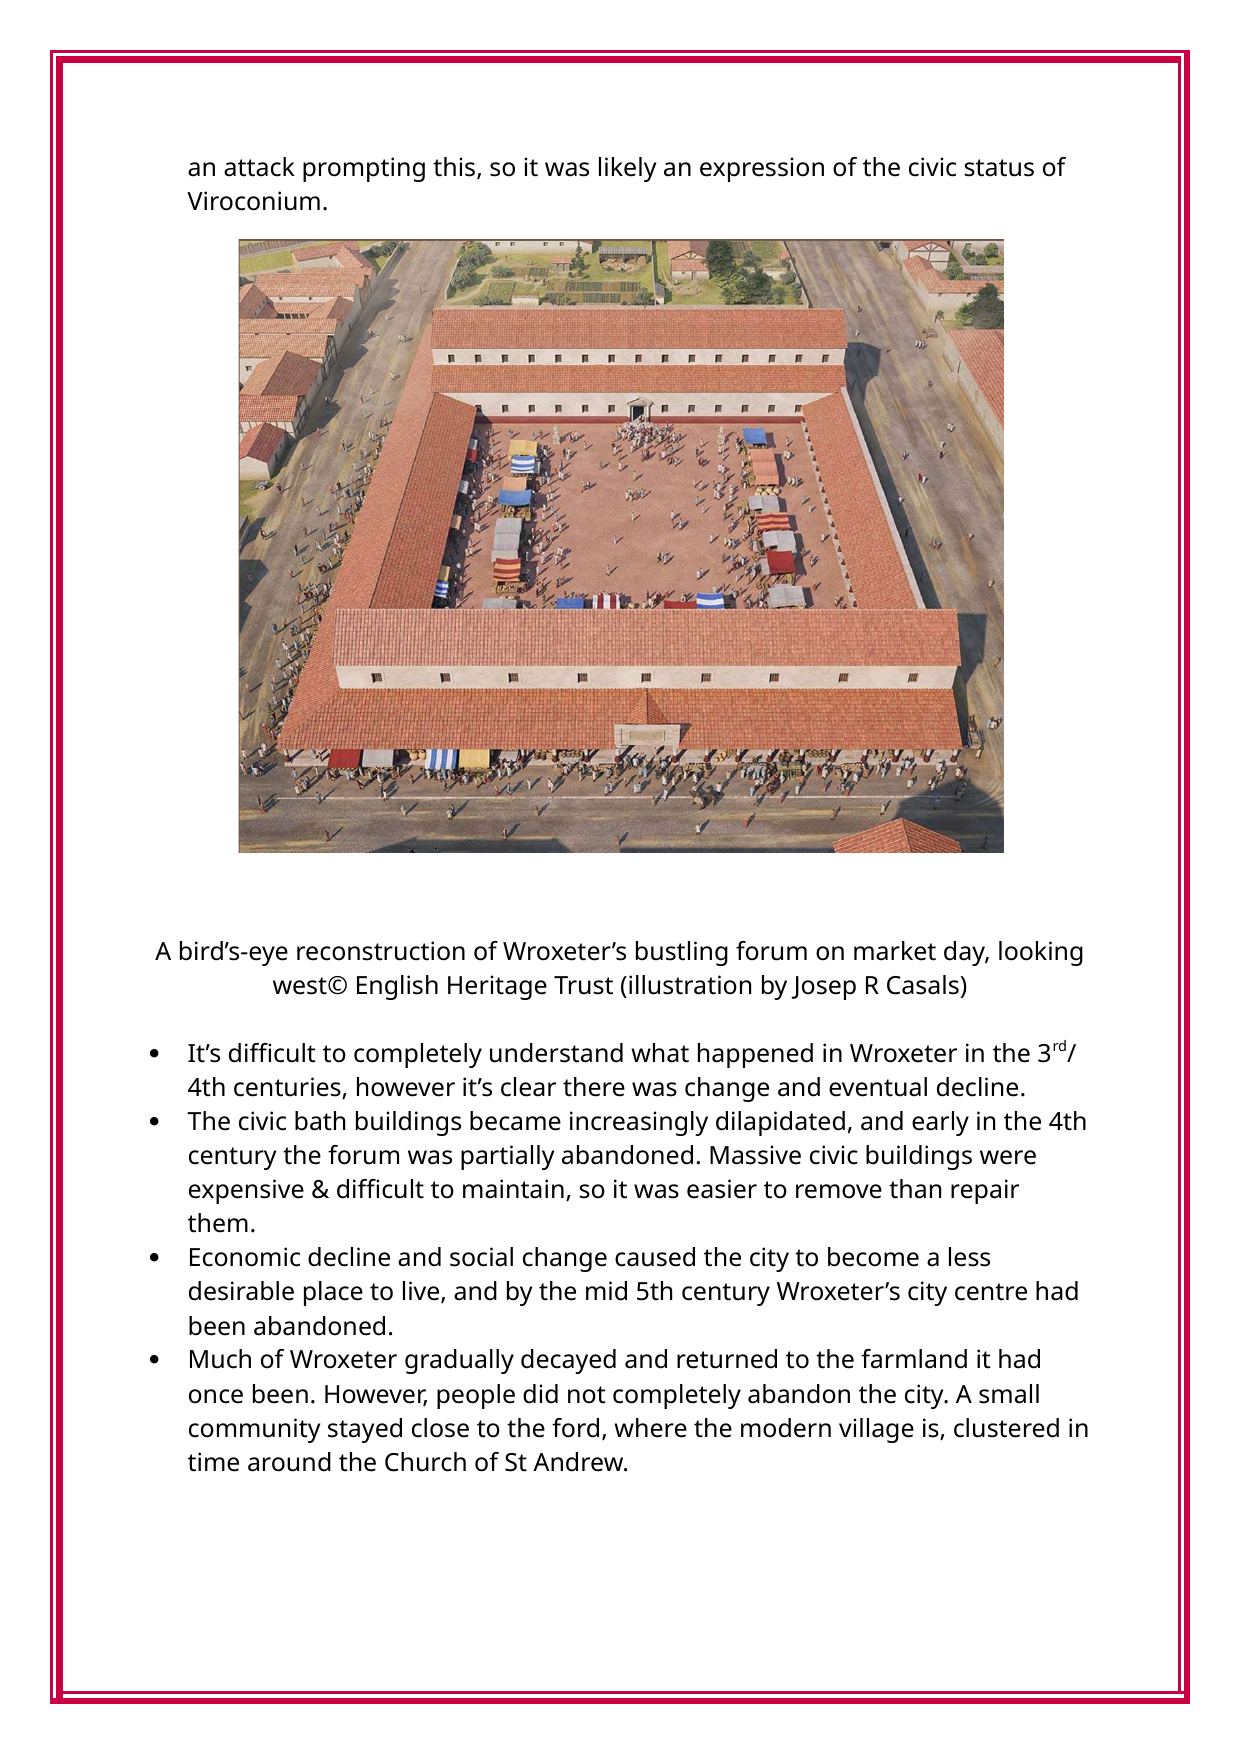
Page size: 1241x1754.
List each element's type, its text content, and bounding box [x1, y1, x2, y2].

list The civic bath buildings became increasingly dilapidated, and early in the 4th century the forum was partially abandoned. Massive civic buildings were expensive & difficult to maintain, so it was easier to remove than repair them. [150, 1104, 1090, 1240]
picture [237, 239, 1004, 852]
list Economic decline and social change caused the city to become a less desirable place to live, and by the mid 5th century Wroxeter’s city centre had been abandoned. [150, 1240, 1090, 1342]
list Much of Wroxeter gradually decayed and returned to the farmland it had once been. However, people did not completely abandon the city. A small community stayed close to the ford, where the modern village is, clustered in time around the Church of St Andrew. [150, 1342, 1090, 1478]
text A bird’s-eye reconstruction of Wroxeter’s bustling forum on market day, looking west© English Heritage Trust (illustration by Josep R Casals) [150, 933, 1090, 1002]
list It’s difficult to completely understand what happened in Wroxeter in the 3rd/ 4th centuries, however it’s clear there was change and eventual decline. [150, 1036, 1090, 1104]
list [150, 150, 1090, 218]
